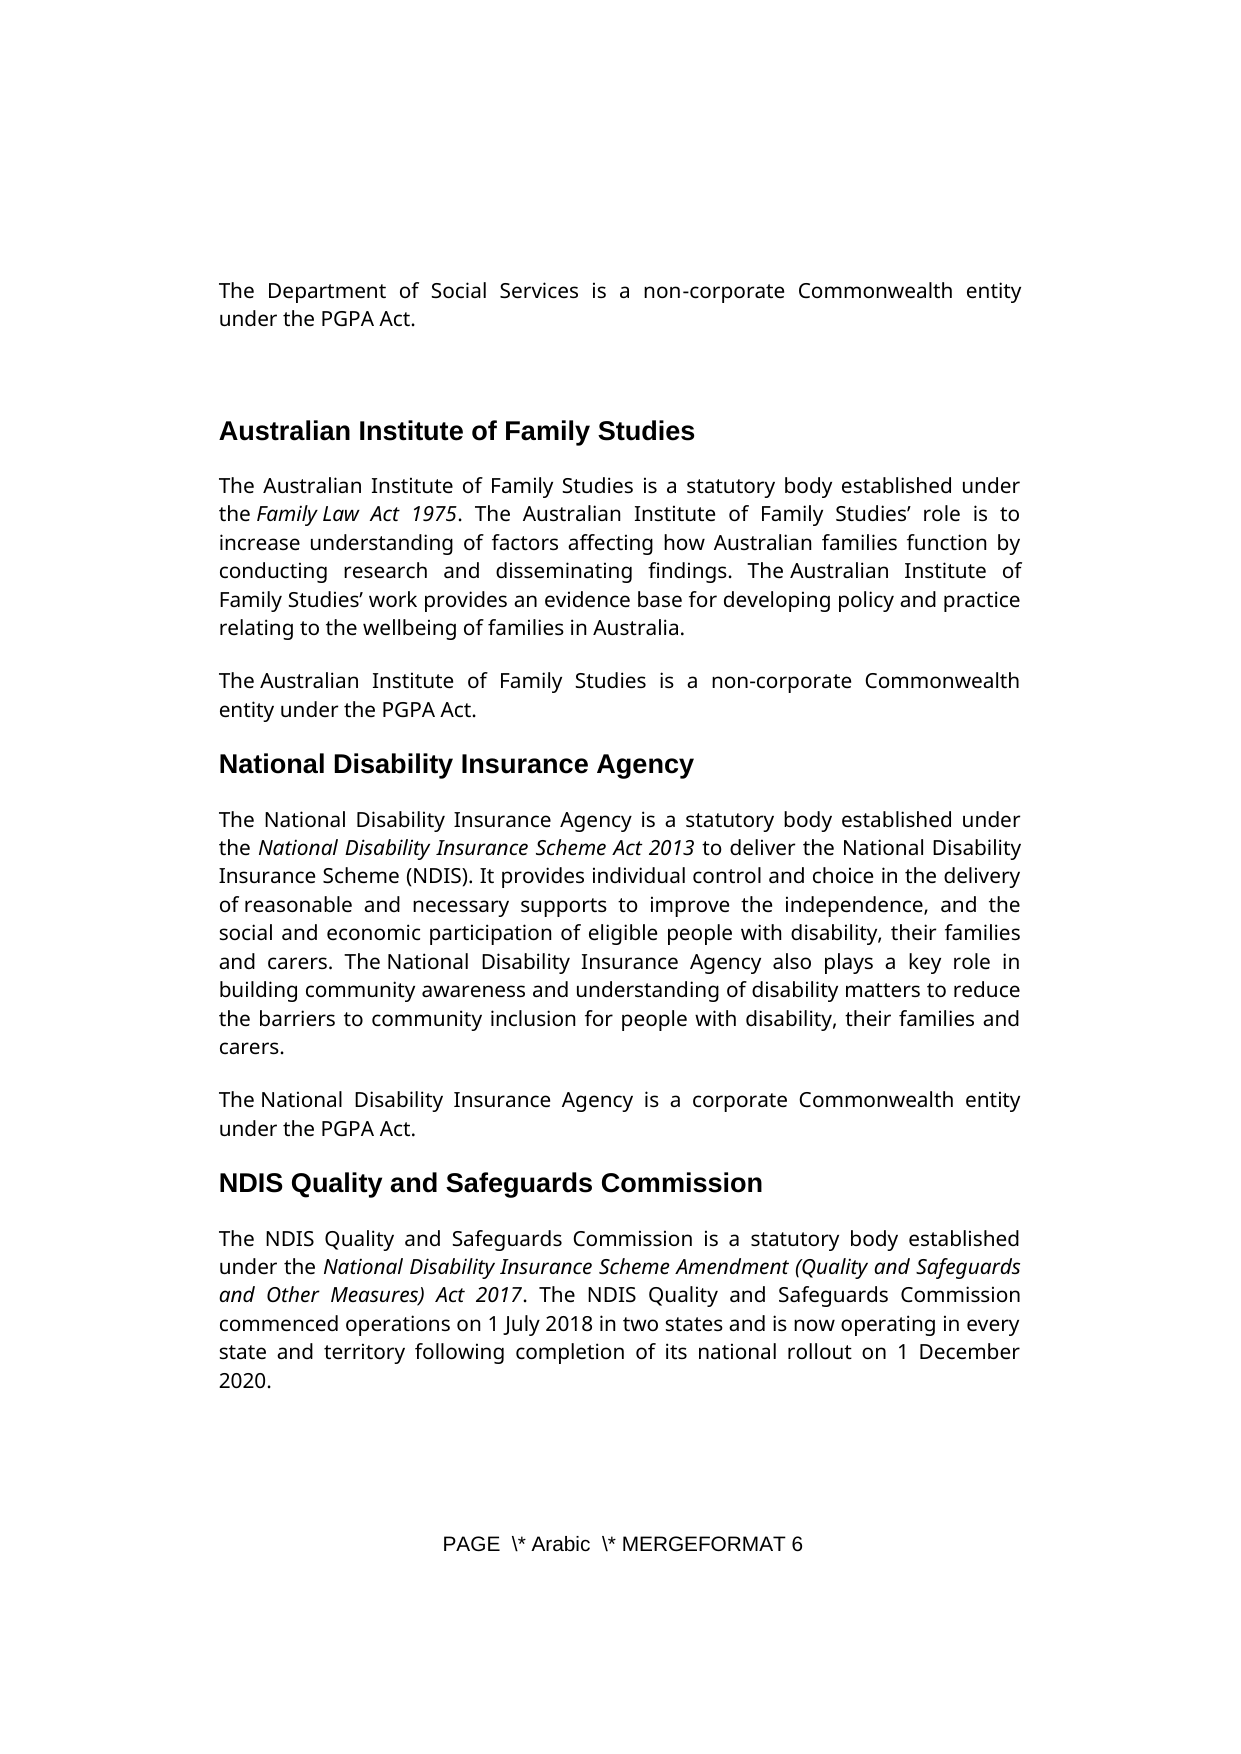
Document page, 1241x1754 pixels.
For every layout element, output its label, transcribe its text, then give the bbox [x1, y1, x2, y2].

text The Australian Institute of Family Studies is a non-corporate Commonwealth entity under the PGPA Act. [218, 667, 1022, 723]
text The National Disability Insurance Agency is a statutory body established under the National Disability Insurance Scheme Act 2013 to deliver the National Disability Insurance Scheme (NDIS). It provides individual control and choice in the delivery of reasonable and necessary supports to improve the independence, and the social and economic participation of eligible people with disability, their families and carers. The National Disability Insurance Agency also plays a key role in building community awareness and understanding of disability matters to reduce the barriers to community inclusion for people with disability, their families and carers. [218, 805, 1022, 1061]
text Australian Institute of Family Studies [218, 415, 1022, 446]
text The NDIS Quality and Safeguards Commission is a statutory body established under the National Disability Insurance Scheme Amendment (Quality and Safeguards and Other Measures) Act 2017. The NDIS Quality and Safeguards Commission commenced operations on 1 July 2018 in two states and is now operating in every state and territory following completion of its national rollout on 1 December 2020. [218, 1224, 1022, 1394]
text National Disability Insurance Agency [218, 748, 1022, 780]
text The Australian Institute of Family Studies is a statutory body established under the Family Law Act 1975. The Australian Institute of Family Studies’ role is to increase understanding of factors affecting how Australian families function by conducting research and disseminating findings. The Australian Institute of Family Studies’ work provides an evidence base for developing policy and practice relating to the wellbeing of families in Australia. [218, 471, 1022, 642]
text The Department of Social Services is a non-corporate Commonwealth entity under the PGPA Act. [218, 276, 1022, 333]
text NDIS Quality and Safeguards Commission [218, 1167, 1022, 1199]
text The National Disability Insurance Agency is a corporate Commonwealth entity under the PGPA Act. [218, 1086, 1022, 1142]
